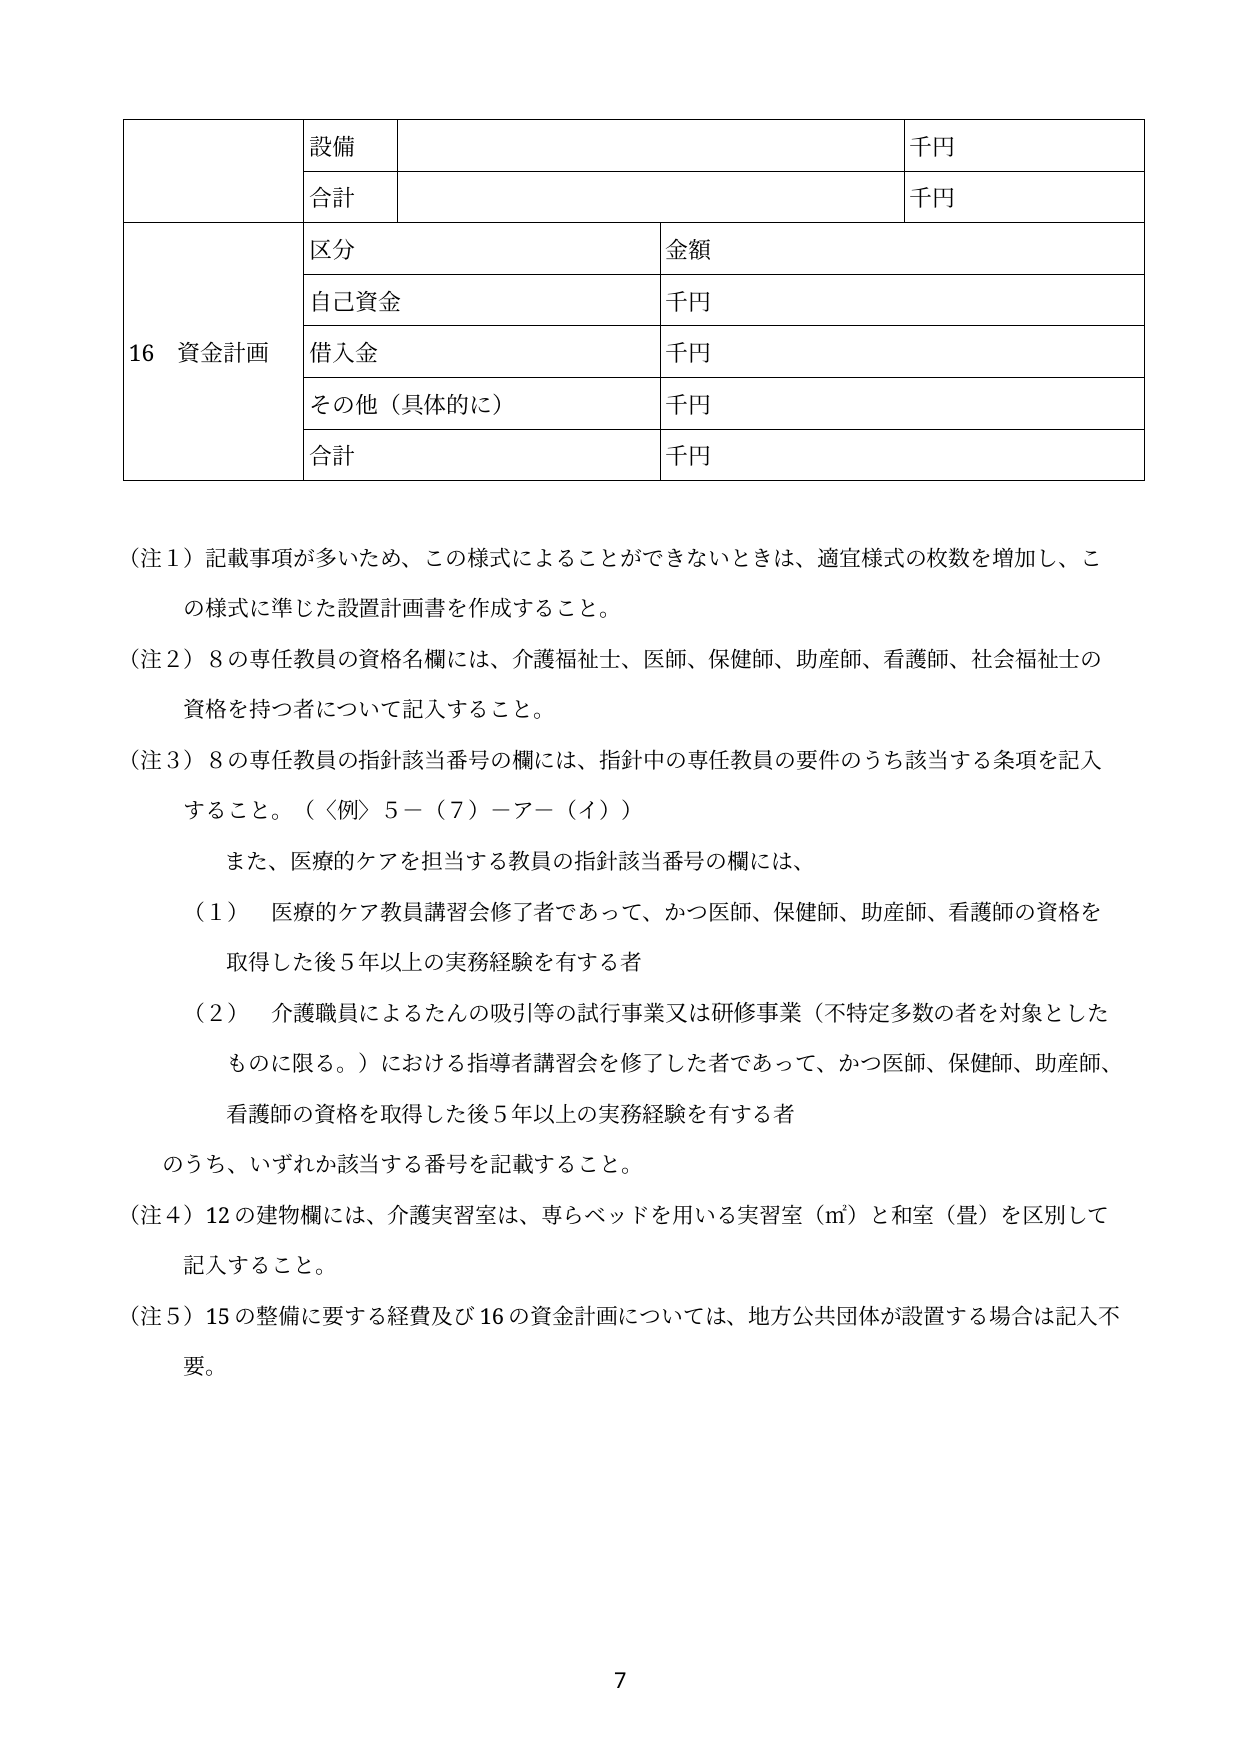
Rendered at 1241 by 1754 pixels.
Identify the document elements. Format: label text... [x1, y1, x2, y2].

table_cell 合計 [304, 172, 397, 222]
table_cell 合計 [304, 430, 660, 480]
text （１） 医療的ケア教員講習会修了者であって、かつ医師、保健師、助産師、看護師の資格を取得した後５年以上の実務経験を有する者 [118, 885, 1122, 986]
table_cell 自己資金 [304, 275, 660, 325]
text （注１）記載事項が多いため、この様式によることができないときは、適宜様式の枚数を増加し、この様式に準じた設置計画書を作成すること。 [118, 532, 1122, 633]
text （注４）12の建物欄には、介護実習室は、専らベッドを用いる実習室（㎡）と和室（畳）を区別して記入すること。 [118, 1188, 1122, 1289]
table_cell 設備 [304, 120, 397, 171]
text また、医療的ケアを担当する教員の指針該当番号の欄には、 [118, 835, 1122, 885]
table_cell 千円 [661, 378, 1144, 428]
table_cell 借入金 [304, 326, 660, 377]
text （注５）15の整備に要する経費及び16の資金計画については、地方公共団体が設置する場合は記入不要。 [118, 1289, 1122, 1391]
table_cell [398, 120, 904, 171]
table_cell 区分 [304, 223, 660, 274]
table_cell 千円 [661, 275, 1144, 325]
table_cell その他（具体的に） [304, 378, 660, 428]
table_cell 千円 [661, 326, 1144, 377]
text （注２）８の専任教員の資格名欄には、介護福祉士、医師、保健師、助産師、看護師、社会福祉士の資格を持つ者について記入すること。 [118, 633, 1122, 734]
table_cell 16 資金計画 [124, 223, 303, 480]
text （２） 介護職員によるたんの吸引等の試行事業又は研修事業（不特定多数の者を対象としたものに限る。）における指導者講習会を修了した者であって、かつ医師、保健師、助産師、看護師の資格を取得した後５年以上の実務経験を有する者 [118, 986, 1122, 1138]
text （注３）８の専任教員の指針該当番号の欄には、指針中の専任教員の要件のうち該当する条項を記入すること。（〈例〉５－（７）－ア－（イ）） [118, 734, 1122, 835]
table_cell 千円 [905, 172, 1144, 222]
text のうち、いずれか該当する番号を記載すること。 [118, 1138, 1122, 1188]
table_cell [398, 172, 904, 222]
table_cell 千円 [661, 430, 1144, 480]
table_cell 金額 [661, 223, 1144, 274]
table_cell 千円 [905, 120, 1144, 171]
